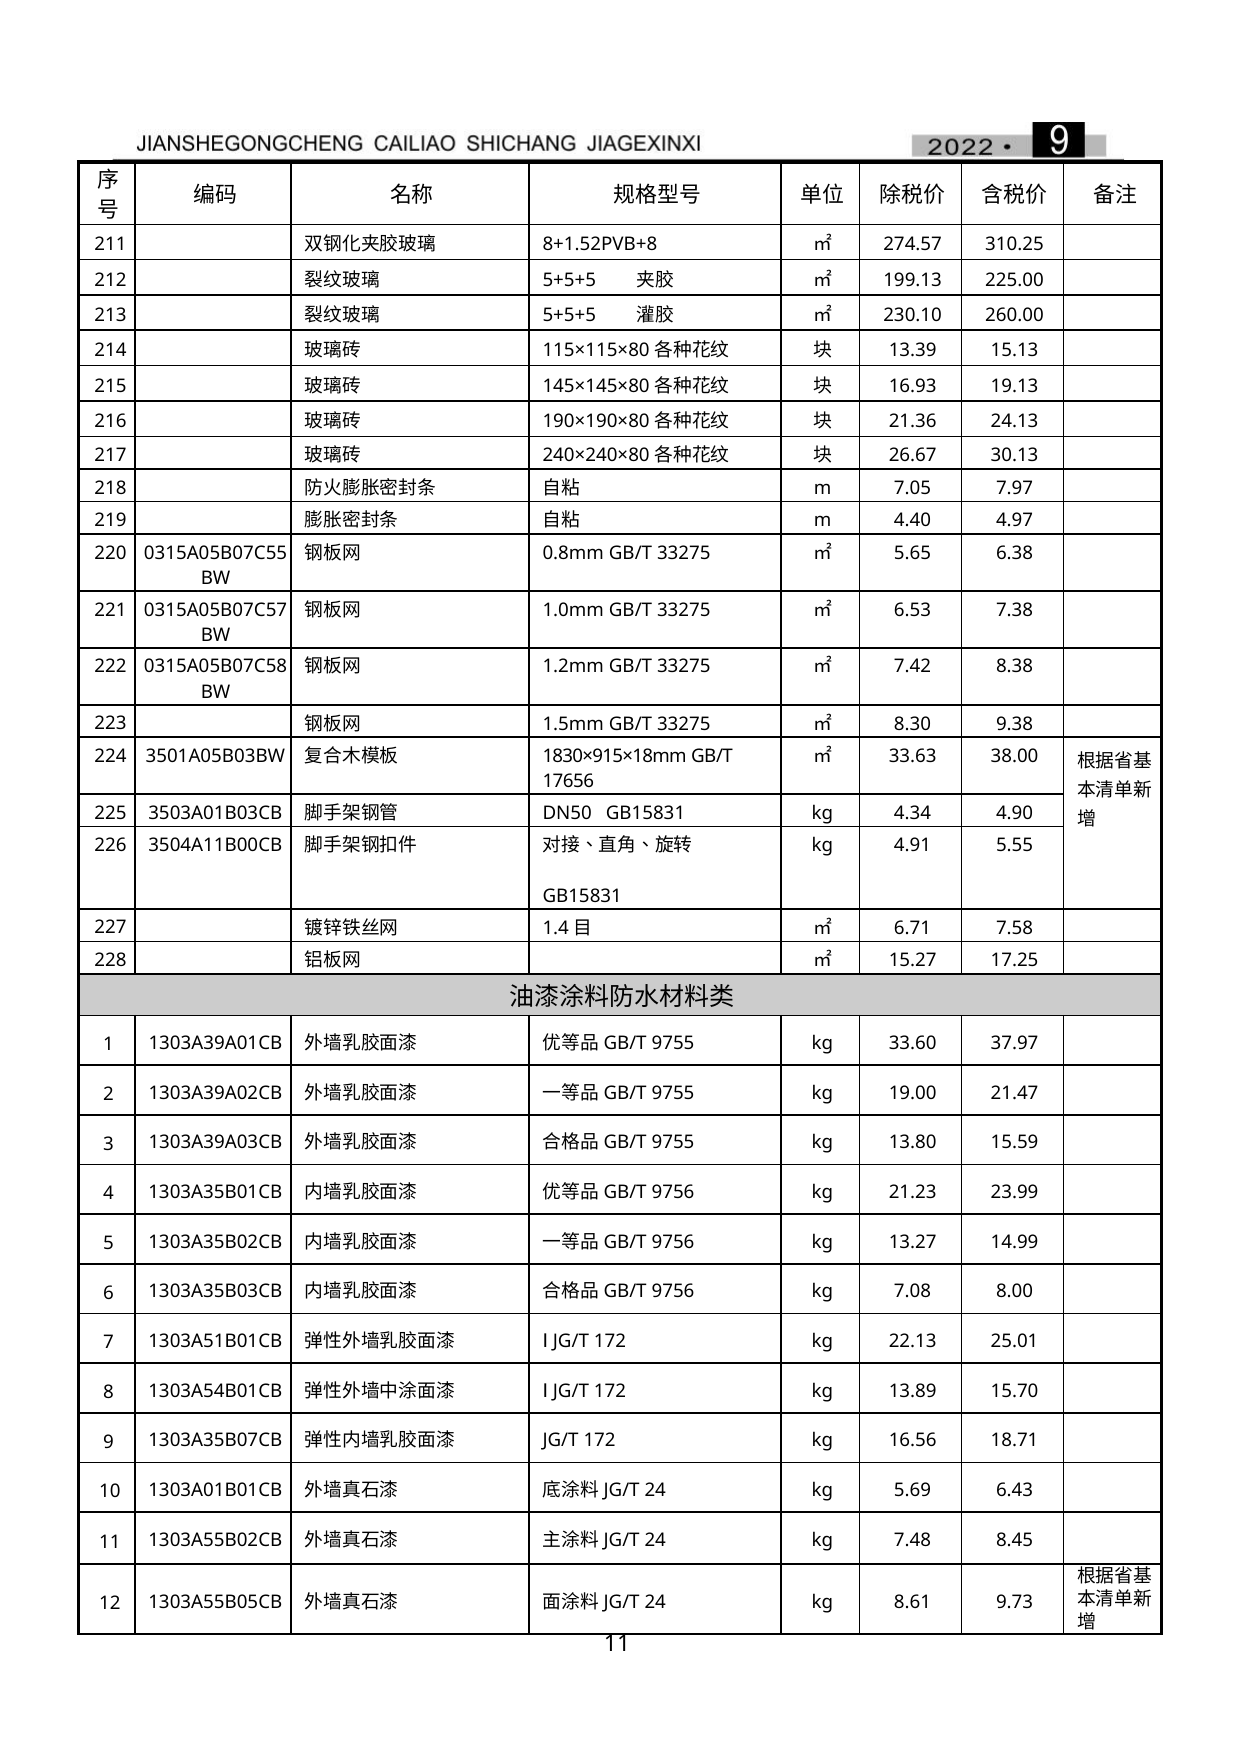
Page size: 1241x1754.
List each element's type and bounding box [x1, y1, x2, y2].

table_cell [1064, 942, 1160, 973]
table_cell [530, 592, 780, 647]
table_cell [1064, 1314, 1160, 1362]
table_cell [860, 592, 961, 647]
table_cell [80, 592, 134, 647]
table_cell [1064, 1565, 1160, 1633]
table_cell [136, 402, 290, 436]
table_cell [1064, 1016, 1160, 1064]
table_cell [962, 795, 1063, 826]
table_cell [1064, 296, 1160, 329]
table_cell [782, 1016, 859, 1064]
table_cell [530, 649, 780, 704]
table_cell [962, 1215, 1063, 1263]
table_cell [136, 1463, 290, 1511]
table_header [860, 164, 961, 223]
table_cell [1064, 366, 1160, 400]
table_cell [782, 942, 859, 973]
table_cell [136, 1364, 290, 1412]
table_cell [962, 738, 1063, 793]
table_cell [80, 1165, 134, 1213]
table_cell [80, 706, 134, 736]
picture [112, 122, 1125, 160]
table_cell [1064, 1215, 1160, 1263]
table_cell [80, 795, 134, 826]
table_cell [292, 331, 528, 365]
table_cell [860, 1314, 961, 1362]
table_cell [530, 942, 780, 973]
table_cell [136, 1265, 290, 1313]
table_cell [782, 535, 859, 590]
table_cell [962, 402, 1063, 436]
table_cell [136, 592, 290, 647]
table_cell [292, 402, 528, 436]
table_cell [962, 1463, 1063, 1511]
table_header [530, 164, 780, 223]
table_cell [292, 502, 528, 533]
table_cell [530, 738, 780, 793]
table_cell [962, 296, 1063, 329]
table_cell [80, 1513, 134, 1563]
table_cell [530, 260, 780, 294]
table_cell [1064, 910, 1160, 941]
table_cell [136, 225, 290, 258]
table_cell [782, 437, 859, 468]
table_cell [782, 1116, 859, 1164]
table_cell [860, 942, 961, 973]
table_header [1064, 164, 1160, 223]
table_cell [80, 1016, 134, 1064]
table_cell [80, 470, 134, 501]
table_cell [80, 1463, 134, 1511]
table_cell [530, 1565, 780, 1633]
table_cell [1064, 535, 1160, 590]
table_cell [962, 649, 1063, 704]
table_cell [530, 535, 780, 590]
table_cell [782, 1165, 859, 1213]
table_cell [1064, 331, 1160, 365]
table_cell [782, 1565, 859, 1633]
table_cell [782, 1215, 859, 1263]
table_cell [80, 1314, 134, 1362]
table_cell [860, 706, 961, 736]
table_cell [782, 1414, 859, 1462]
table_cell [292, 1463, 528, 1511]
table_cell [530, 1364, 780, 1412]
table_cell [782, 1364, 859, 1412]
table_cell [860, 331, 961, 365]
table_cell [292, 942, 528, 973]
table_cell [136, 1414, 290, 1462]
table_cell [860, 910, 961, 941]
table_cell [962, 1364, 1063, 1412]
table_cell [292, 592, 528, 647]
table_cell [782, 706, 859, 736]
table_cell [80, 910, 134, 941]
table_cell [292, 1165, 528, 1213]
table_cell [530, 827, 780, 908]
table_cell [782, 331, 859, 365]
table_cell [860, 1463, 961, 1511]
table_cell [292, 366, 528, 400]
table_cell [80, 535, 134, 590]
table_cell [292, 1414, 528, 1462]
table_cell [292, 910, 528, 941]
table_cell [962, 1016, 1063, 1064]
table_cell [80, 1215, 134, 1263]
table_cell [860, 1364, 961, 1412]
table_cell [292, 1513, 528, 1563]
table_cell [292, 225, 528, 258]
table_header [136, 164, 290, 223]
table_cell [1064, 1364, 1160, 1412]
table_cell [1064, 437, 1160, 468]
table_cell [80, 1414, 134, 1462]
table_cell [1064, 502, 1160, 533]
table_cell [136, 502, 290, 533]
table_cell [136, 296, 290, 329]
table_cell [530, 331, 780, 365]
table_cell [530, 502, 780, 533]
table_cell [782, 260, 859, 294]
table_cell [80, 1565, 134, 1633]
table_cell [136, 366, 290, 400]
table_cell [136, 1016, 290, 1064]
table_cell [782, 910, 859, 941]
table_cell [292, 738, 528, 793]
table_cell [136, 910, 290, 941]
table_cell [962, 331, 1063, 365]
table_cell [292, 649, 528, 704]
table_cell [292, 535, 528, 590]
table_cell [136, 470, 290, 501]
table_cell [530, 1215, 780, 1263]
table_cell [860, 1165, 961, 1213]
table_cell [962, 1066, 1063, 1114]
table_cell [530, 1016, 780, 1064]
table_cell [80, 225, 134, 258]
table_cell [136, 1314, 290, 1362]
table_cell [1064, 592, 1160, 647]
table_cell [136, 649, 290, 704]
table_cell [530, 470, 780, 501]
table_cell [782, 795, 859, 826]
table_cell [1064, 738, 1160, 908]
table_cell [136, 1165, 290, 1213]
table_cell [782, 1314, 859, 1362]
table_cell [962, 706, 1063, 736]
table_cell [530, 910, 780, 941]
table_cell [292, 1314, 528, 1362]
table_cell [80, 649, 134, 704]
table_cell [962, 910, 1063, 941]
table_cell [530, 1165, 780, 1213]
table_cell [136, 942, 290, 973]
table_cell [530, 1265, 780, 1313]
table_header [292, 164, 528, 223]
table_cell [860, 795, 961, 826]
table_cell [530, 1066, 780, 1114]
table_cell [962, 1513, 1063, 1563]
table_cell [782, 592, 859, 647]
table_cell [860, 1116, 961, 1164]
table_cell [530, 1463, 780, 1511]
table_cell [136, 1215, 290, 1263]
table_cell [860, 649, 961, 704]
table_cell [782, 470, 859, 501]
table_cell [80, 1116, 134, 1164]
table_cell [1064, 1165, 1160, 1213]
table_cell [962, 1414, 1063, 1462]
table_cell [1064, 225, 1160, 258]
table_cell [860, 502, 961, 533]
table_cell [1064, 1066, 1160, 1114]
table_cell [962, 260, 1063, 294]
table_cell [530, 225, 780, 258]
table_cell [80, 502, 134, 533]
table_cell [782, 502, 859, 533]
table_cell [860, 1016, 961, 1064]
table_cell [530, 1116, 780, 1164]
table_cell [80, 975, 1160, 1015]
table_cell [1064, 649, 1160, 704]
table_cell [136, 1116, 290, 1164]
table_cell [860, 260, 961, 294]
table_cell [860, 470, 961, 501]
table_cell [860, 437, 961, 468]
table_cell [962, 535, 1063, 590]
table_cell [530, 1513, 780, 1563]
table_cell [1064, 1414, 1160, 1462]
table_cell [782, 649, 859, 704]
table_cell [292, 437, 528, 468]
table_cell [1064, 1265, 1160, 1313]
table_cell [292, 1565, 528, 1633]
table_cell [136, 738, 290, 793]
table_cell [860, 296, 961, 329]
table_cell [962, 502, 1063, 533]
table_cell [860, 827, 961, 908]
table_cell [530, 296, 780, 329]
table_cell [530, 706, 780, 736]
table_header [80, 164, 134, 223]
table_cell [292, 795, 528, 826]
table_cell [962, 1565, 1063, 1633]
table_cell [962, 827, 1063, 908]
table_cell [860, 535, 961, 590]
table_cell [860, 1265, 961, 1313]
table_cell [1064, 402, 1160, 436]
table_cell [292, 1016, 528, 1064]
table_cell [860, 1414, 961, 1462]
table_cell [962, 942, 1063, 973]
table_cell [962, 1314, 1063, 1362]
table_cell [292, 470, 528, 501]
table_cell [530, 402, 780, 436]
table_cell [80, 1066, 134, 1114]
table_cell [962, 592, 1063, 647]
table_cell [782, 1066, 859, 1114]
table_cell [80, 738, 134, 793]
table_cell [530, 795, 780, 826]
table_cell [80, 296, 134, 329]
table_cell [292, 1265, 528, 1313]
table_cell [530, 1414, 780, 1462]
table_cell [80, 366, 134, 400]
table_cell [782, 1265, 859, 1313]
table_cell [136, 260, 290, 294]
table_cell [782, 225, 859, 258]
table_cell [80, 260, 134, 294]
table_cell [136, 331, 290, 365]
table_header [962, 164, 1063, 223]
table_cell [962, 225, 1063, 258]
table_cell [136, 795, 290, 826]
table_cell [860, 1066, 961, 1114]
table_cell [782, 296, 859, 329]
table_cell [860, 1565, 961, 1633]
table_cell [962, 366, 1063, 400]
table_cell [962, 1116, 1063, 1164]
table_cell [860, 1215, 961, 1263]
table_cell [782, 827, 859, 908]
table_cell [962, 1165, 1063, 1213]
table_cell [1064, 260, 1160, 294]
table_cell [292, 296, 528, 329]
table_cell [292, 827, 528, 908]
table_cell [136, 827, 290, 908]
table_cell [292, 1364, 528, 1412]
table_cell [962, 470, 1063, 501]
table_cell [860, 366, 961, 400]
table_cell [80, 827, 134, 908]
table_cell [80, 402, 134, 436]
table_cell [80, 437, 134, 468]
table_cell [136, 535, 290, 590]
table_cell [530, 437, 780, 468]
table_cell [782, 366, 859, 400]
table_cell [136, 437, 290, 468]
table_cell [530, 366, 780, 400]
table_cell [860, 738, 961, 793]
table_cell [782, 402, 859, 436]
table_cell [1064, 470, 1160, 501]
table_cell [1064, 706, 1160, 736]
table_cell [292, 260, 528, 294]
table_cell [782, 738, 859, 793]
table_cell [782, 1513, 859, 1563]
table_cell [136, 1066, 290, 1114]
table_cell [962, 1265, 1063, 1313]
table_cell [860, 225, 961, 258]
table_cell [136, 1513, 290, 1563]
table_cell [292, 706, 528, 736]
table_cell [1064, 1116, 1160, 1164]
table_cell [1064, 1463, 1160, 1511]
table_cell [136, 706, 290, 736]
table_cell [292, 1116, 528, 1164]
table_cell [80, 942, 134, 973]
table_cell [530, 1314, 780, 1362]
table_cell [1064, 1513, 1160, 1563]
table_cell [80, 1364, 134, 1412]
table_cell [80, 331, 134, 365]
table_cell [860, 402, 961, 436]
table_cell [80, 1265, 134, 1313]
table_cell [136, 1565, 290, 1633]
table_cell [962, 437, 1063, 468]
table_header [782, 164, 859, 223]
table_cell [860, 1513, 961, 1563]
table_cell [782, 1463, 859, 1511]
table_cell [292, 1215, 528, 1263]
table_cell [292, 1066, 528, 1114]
